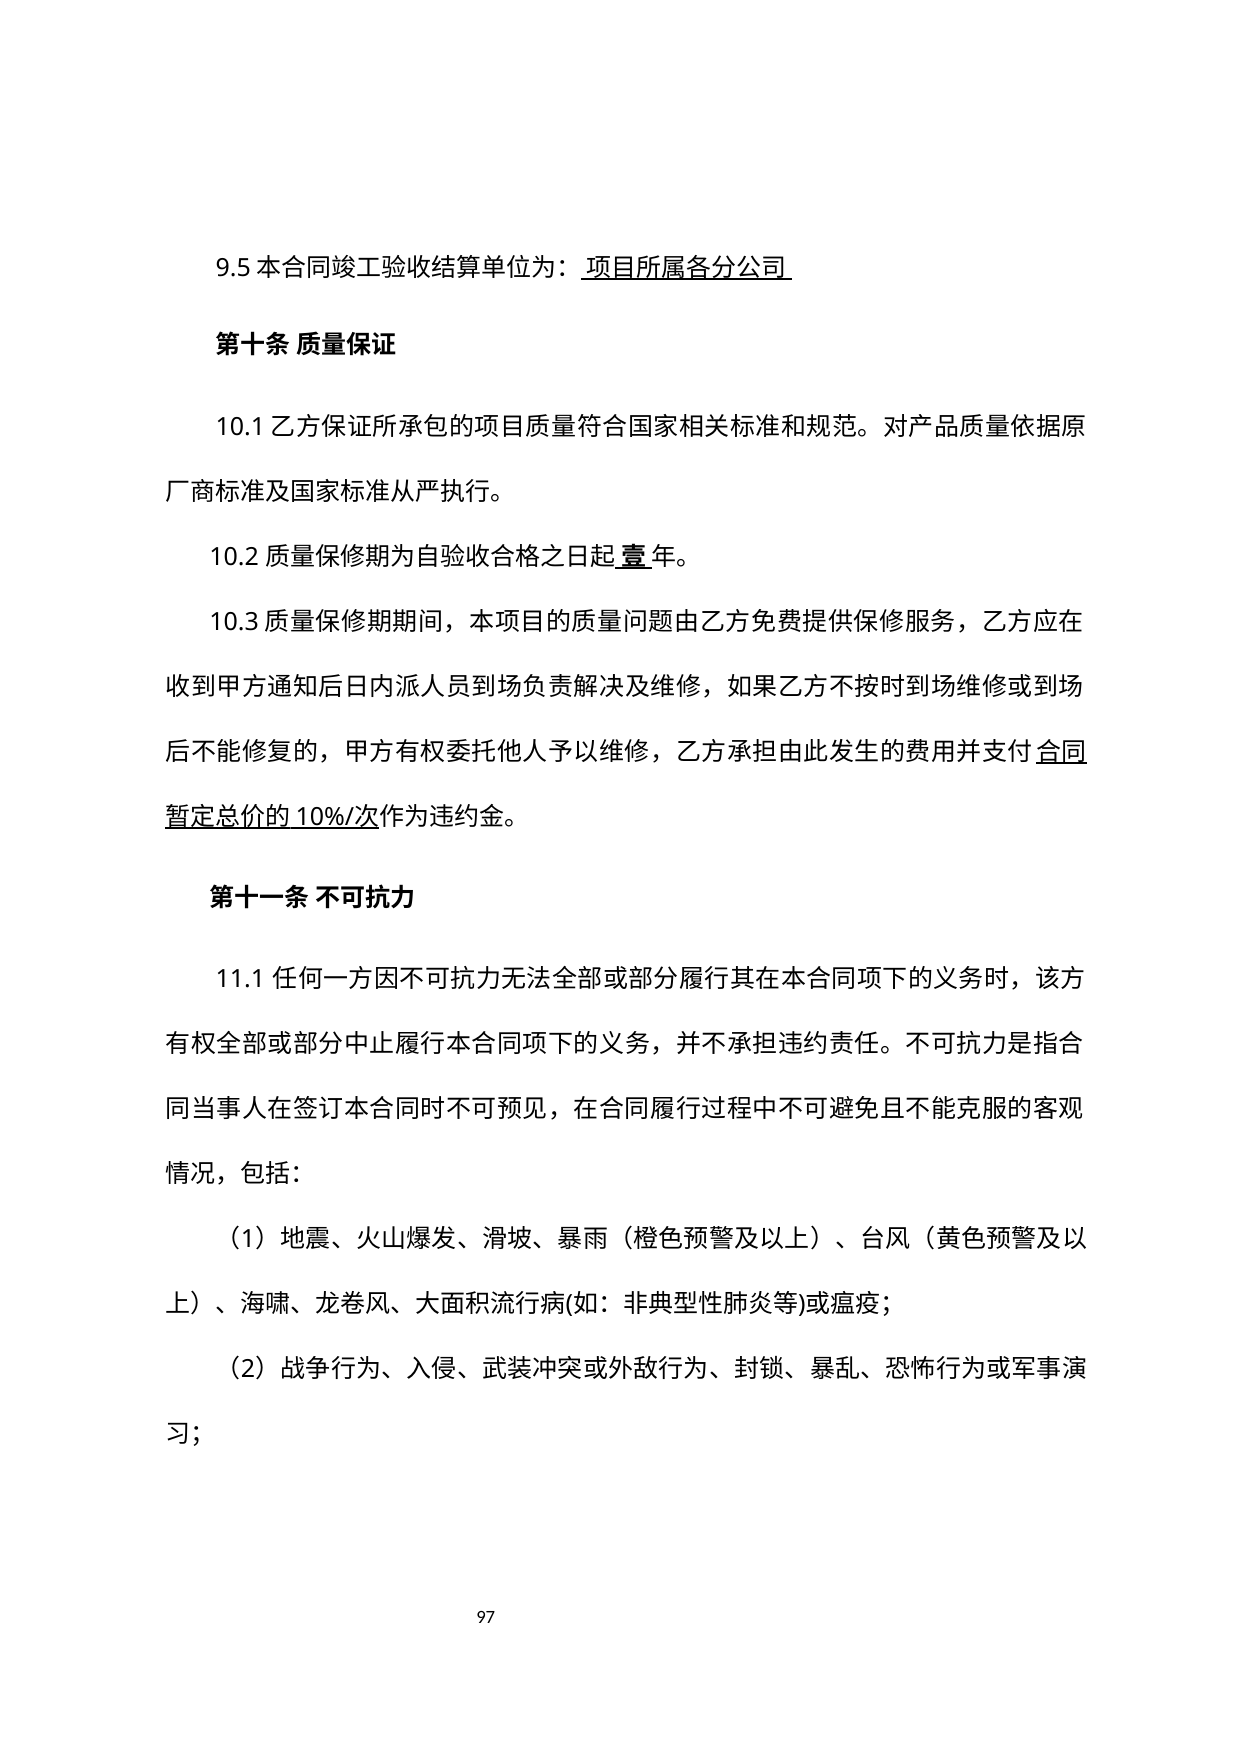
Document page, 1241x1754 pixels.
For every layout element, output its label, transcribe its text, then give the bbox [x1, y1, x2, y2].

text 11.1 任何一方因不可抗力无法全部或部分履行其在本合同项下的义务时，该方有权全部或部分中止履行本合同项下的义务，并不承担违约责任。不可抗力是指合同当事人在签订本合同时不可预见，在合同履行过程中不可避免且不能克服的客观情况，包括： [165, 944, 1087, 1204]
list 质量保证 [165, 310, 1087, 375]
text 第十一条 不可抗力 [165, 863, 1087, 928]
text 10.3质量保修期期间，本项目的质量问题由乙方免费提供保修服务，乙方应在收到甲方通知后日内派人员到场负责解决及维修，如果乙方不按时到场维修或到场后不能修复的，甲方有权委托他人予以维修，乙方承担由此发生的费用并支付合同暂定总价的10%/次作为违约金。 [165, 587, 1087, 847]
text 9.5本合同竣工验收结算单位为： 项目所属各分公司 [165, 233, 1087, 298]
text （2）战争行为、入侵、武装冲突或外敌行为、封锁、暴乱、恐怖行为或军事演习； [165, 1334, 1087, 1464]
text 10.1乙方保证所承包的项目质量符合国家相关标准和规范。对产品质量依据原厂商标准及国家标准从严执行。 [165, 392, 1087, 522]
text （1）地震、火山爆发、滑坡、暴雨（橙色预警及以上）、台风（黄色预警及以上）、海啸、龙卷风、大面积流行病(如：非典型性肺炎等)或瘟疫； [165, 1204, 1087, 1334]
text 10.2 质量保修期为自验收合格之日起 壹 年。 [209, 522, 1087, 587]
